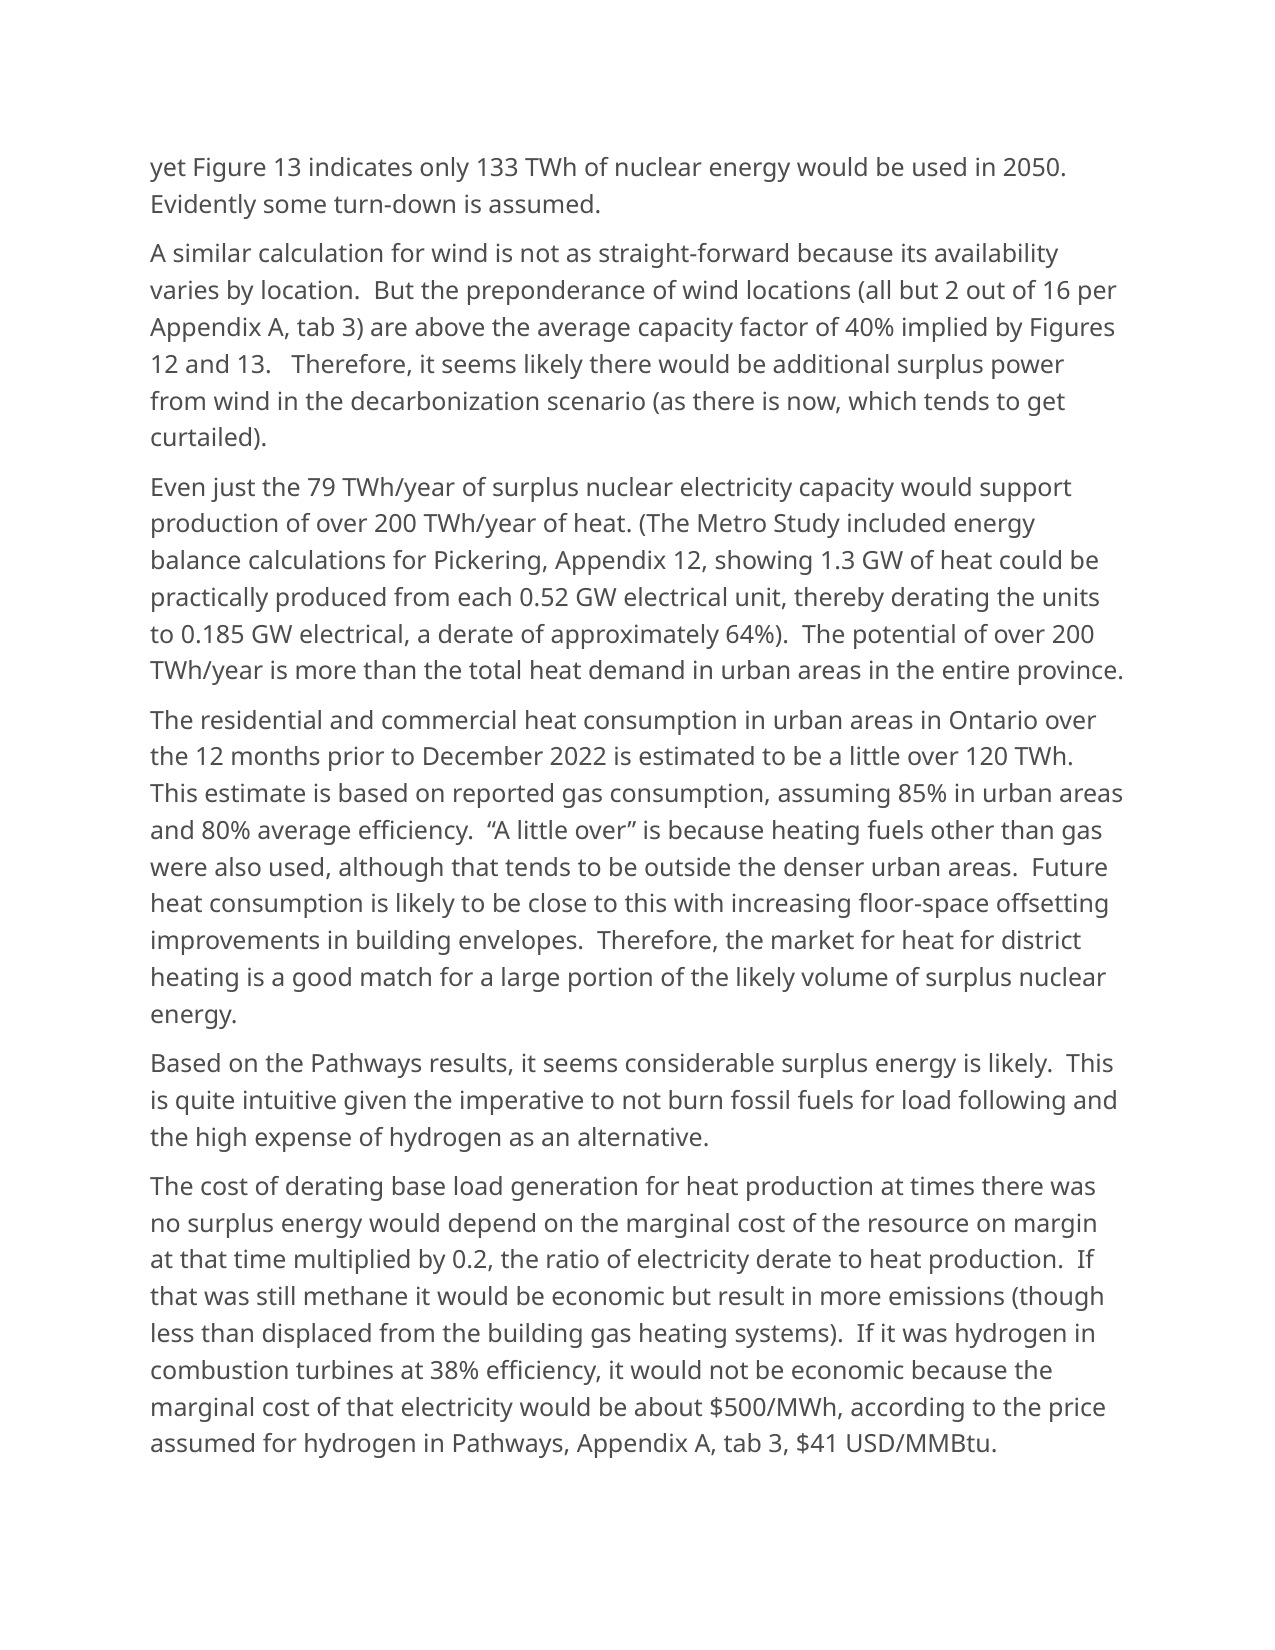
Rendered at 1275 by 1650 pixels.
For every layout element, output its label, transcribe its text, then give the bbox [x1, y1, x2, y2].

list The residential and commercial heat consumption in urban areas in Ontario over the 12 months prior to December 2022 is estimated to be a little over 120 TWh. This estimate is based on reported gas consumption, assuming 85% in urban areas and 80% average efficiency. “A little over” is because heating fuels other than gas were also used, although that tends to be outside the denser urban areas. Future heat consumption is likely to be close to this with increasing floor-space offsetting improvements in building envelopes. Therefore, the market for heat for district heating is a good match for a large portion of the likely volume of surplus nuclear energy. [150, 702, 1125, 1031]
list The cost of derating base load generation for heat production at times there was no surplus energy would depend on the marginal cost of the resource on margin at that time multiplied by 0.2, the ratio of electricity derate to heat production. If that was still methane it would be economic but result in more emissions (though less than displaced from the building gas heating systems). If it was hydrogen in combustion turbines at 38% efficiency, it would not be economic because the marginal cost of that electricity would be about $500/MWh, according to the price assumed for hydrogen in Pathways, Appendix A, tab 3, $41 USD/MMBtu. [150, 1168, 1125, 1460]
list Based on the Pathways results, it seems considerable surplus energy is likely. This is quite intuitive given the imperative to not burn fossil fuels for load following and the high expense of hydrogen as an alternative. [150, 1046, 1125, 1153]
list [150, 150, 1125, 221]
list A similar calculation for wind is not as straight-forward because its availability varies by location. But the preponderance of wind locations (all but 2 out of 16 per Appendix A, tab 3) are above the average capacity factor of 40% implied by Figures 12 and 13. Therefore, it seems likely there would be additional surplus power from wind in the decarbonization scenario (as there is now, which tends to get curtailed). [150, 236, 1125, 454]
list Even just the 79 TWh/year of surplus nuclear electricity capacity would support production of over 200 TWh/year of heat. (The Metro Study included energy balance calculations for Pickering, Appendix 12, showing 1.3 GW of heat could be practically produced from each 0.52 GW electrical unit, thereby derating the units to 0.185 GW electrical, a derate of approximately 64%). The potential of over 200 TWh/year is more than the total heat demand in urban areas in the entire province. [150, 469, 1125, 687]
